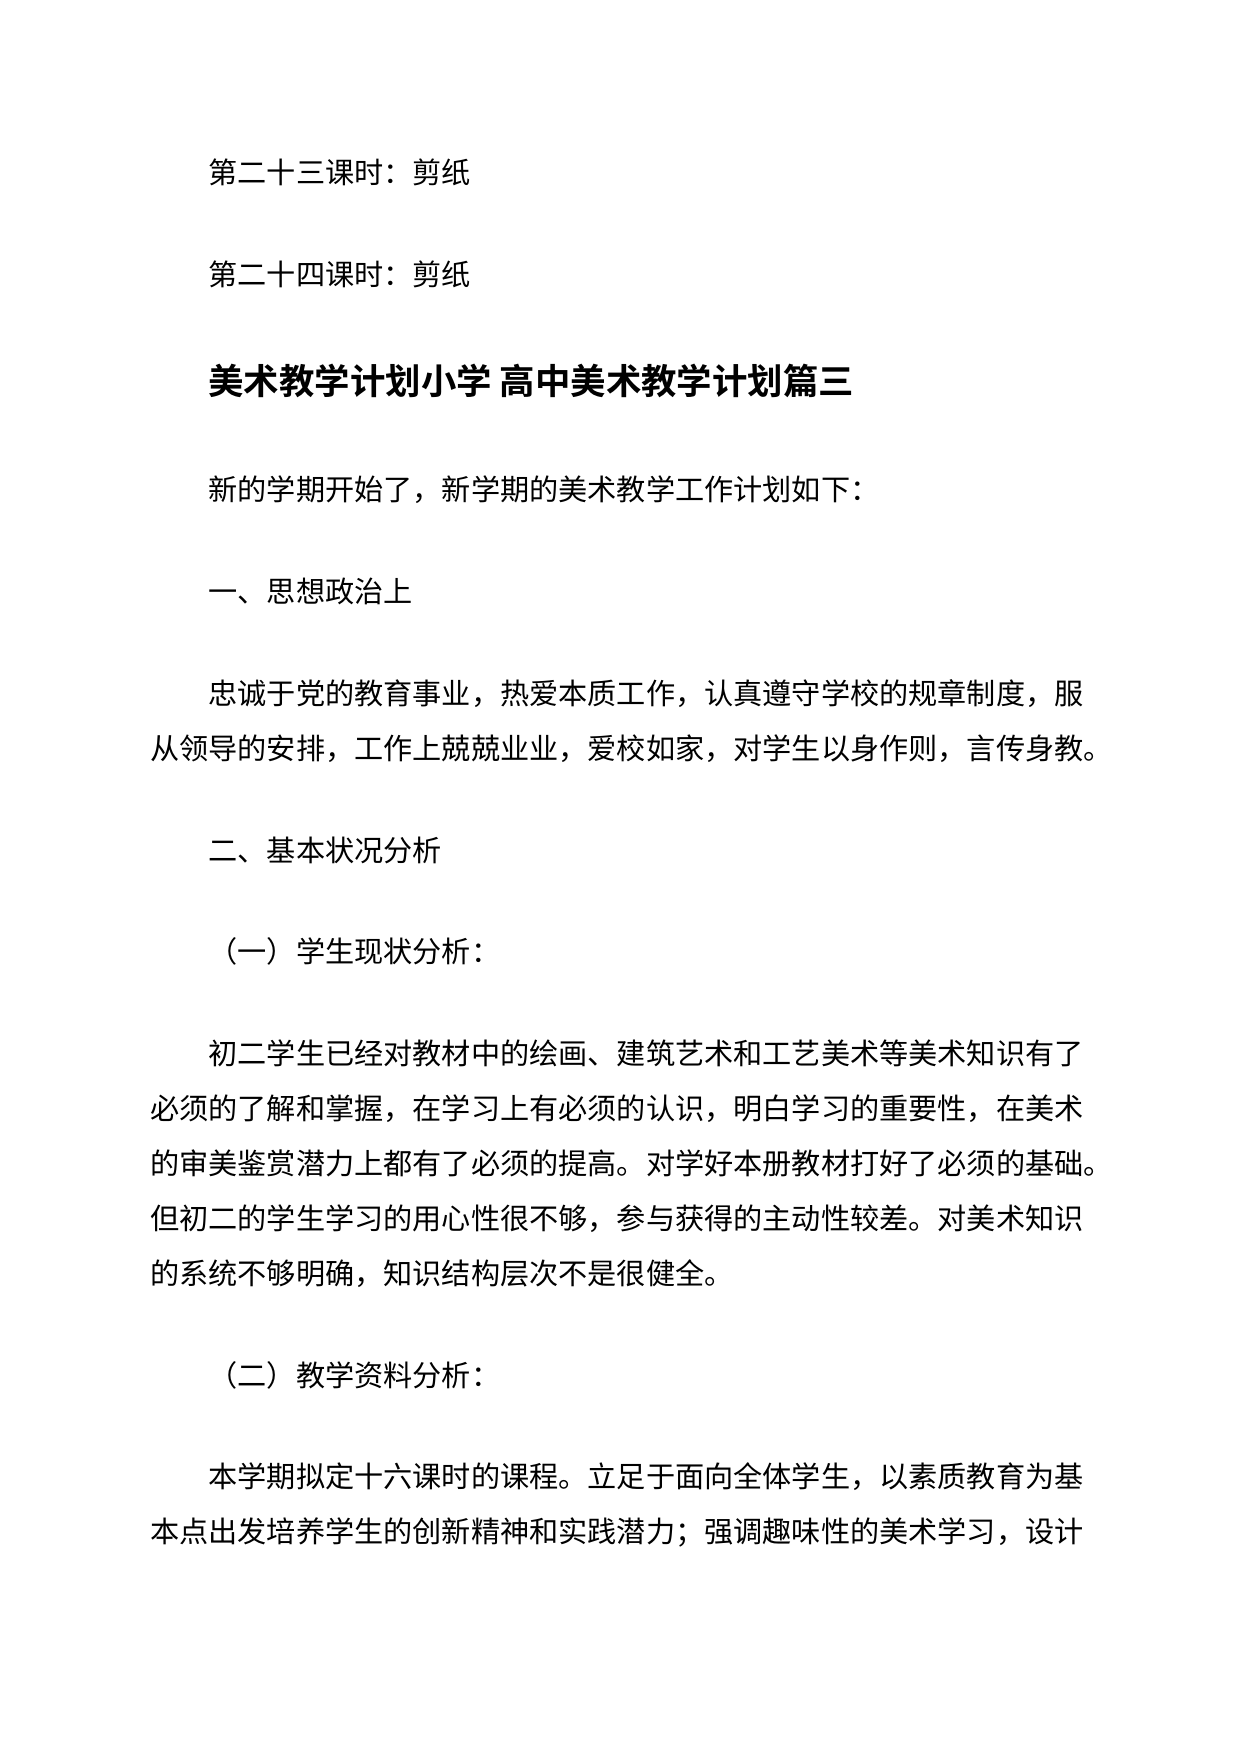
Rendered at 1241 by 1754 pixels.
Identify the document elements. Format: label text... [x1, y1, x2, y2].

text 新的学期开始了，新学期的美术教学工作计划如下： [150, 467, 1090, 509]
text （一）学生现状分析： [150, 929, 1090, 971]
text 二、基本状况分析 [150, 827, 1090, 869]
text 第二十四课时：剪纸 [150, 252, 1090, 294]
text （二）教学资料分析： [150, 1352, 1090, 1394]
text 美术教学计划小学 高中美术教学计划篇三 [150, 353, 1090, 405]
text 忠诚于党的教育事业，热爱本质工作，认真遵守学校的规章制度，服从领导的安排，工作上兢兢业业，爱校如家，对学生以身作则，言传身教。 [150, 671, 1090, 768]
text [150, 1454, 1090, 1551]
text 一、思想政治上 [150, 569, 1090, 611]
text 初二学生已经对教材中的绘画、建筑艺术和工艺美术等美术知识有了必须的了解和掌握，在学习上有必须的认识，明白学习的重要性，在美术的审美鉴赏潜力上都有了必须的提高。对学好本册教材打好了必须的基础。但初二的学生学习的用心性很不够，参与获得的主动性较差。对美术知识的系统不够明确，知识结构层次不是很健全。 [150, 1031, 1090, 1293]
text 第二十三课时：剪纸 [150, 150, 1090, 192]
